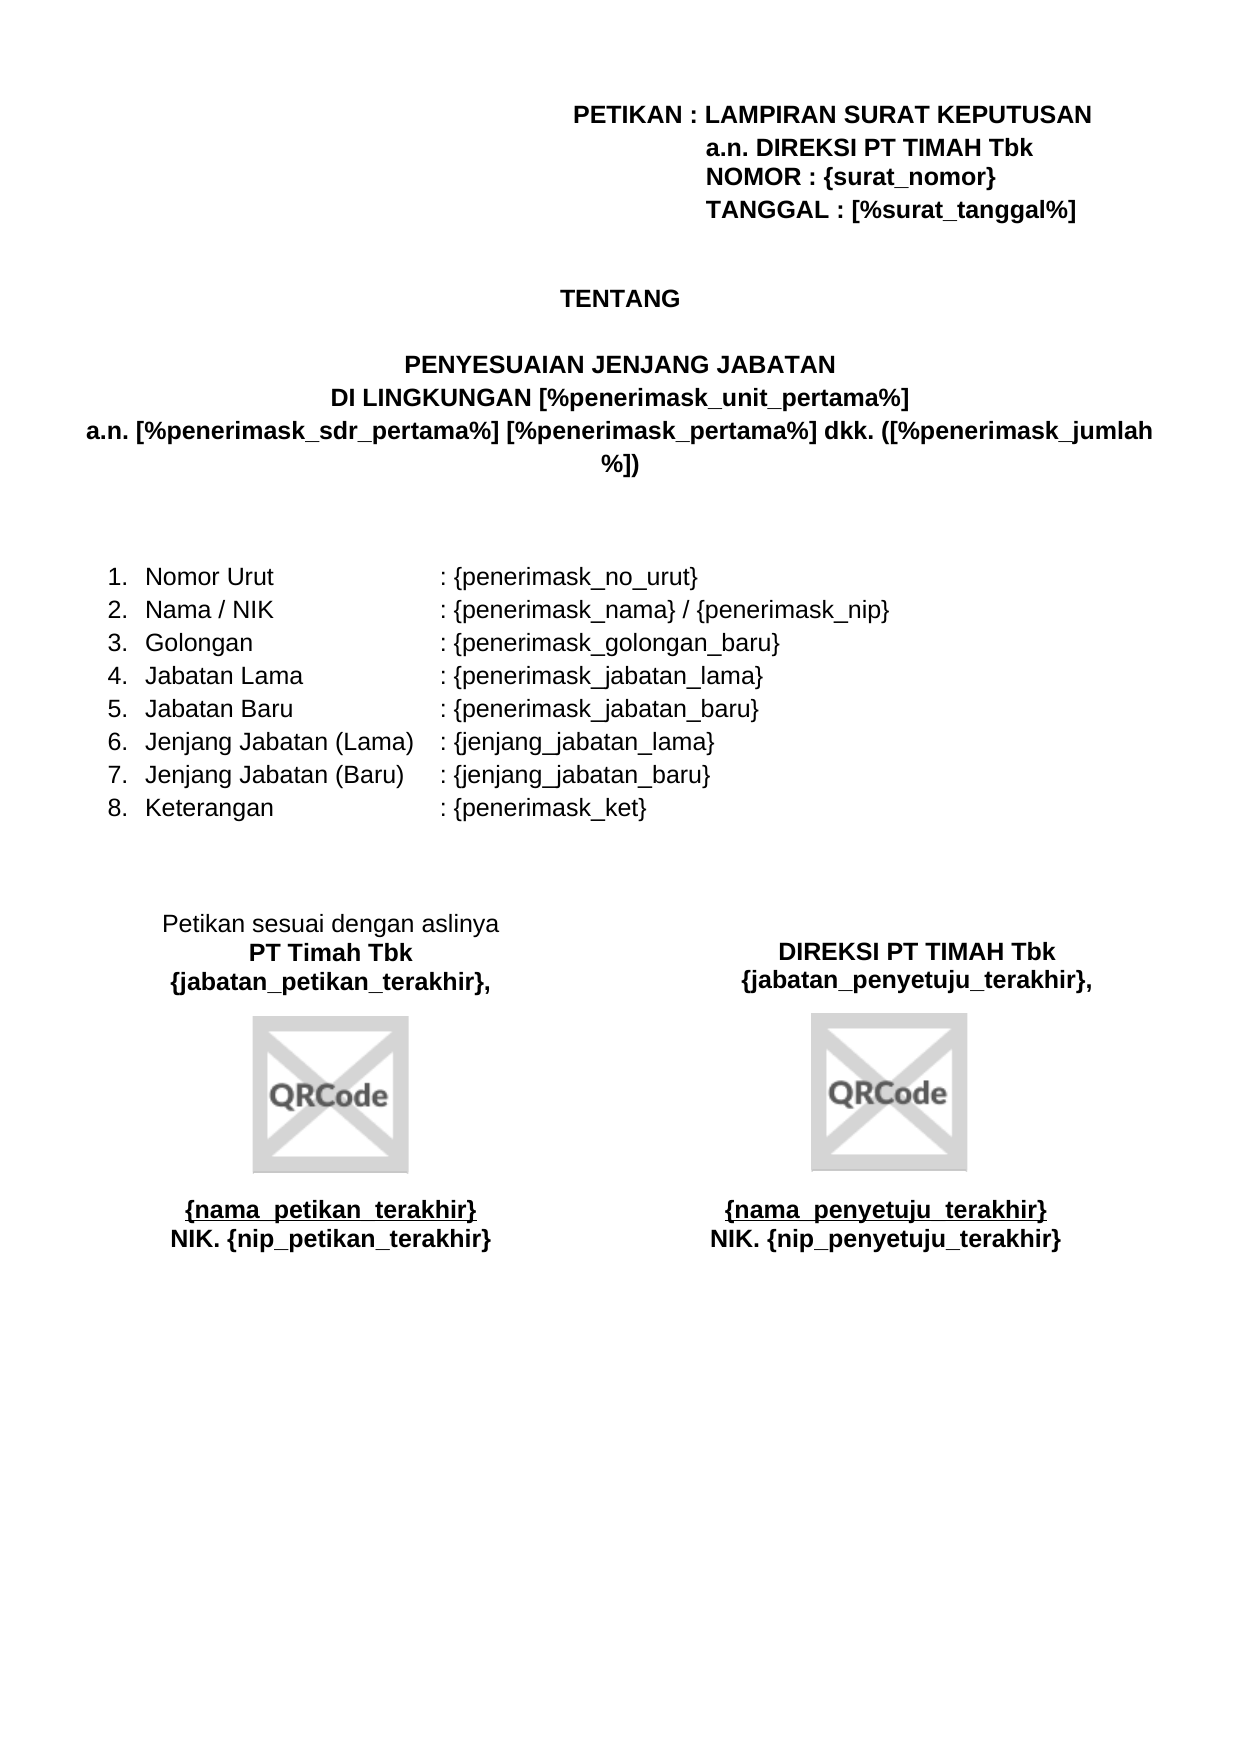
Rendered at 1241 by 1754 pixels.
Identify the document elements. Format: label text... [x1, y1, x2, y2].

text a.n. DIREKSI PT TIMAH Tbk [706, 133, 1169, 162]
table_header DIREKSI PT TIMAH Tbk {jabatan_penyetuju_terakhir}, [591, 909, 1181, 995]
list Jenjang Jabatan (Lama) : {jenjang_jabatan_lama} [107, 727, 1169, 756]
list Jabatan Baru : {penerimask_jabatan_baru} [107, 694, 1169, 723]
list Keterangan : {penerimask_ket} [107, 793, 1169, 822]
list Jabatan Lama : {penerimask_jabatan_lama} [107, 661, 1169, 690]
table_cell NIK. {nip_penyetuju_terakhir} [591, 1224, 1181, 1252]
list Nama / NIK : {penerimask_nama} / {penerimask_nip} [107, 595, 1169, 624]
table_cell {nama_petikan_terakhir} [71, 1195, 591, 1224]
table_header Petikan sesuai dengan aslinya PT Timah Tbk {jabatan_petikan_terakhir}, [71, 909, 591, 995]
table_cell {nama_penyetuju_terakhir} [591, 1195, 1181, 1224]
text NOMOR : {surat_nomor} [706, 162, 1169, 191]
picture [252, 1016, 409, 1174]
list Jenjang Jabatan (Baru) : {jenjang_jabatan_baru} [107, 760, 1169, 789]
text TANGGAL : [%surat_tanggal%] [706, 195, 1169, 224]
text PETIKAN : LAMPIRAN SURAT KEPUTUSAN [573, 100, 1169, 129]
table_cell [71, 995, 591, 1195]
text TENTANG PENYESUAIAN JENJANG JABATAN DI LINGKUNGAN [%penerimask_unit_pertama%] a.n. [%penerimask_sdr_pertama%] [%penerimask_pertama%] dkk. ([%penerimask_jumlah%]) [71, 253, 1169, 477]
table_cell [591, 995, 1181, 1195]
picture [811, 1013, 968, 1172]
table_cell NIK. {nip_petikan_terakhir} [71, 1224, 591, 1252]
list Golongan : {penerimask_golongan_baru} [107, 628, 1169, 657]
list Nomor Urut : {penerimask_no_urut} [107, 562, 1169, 591]
